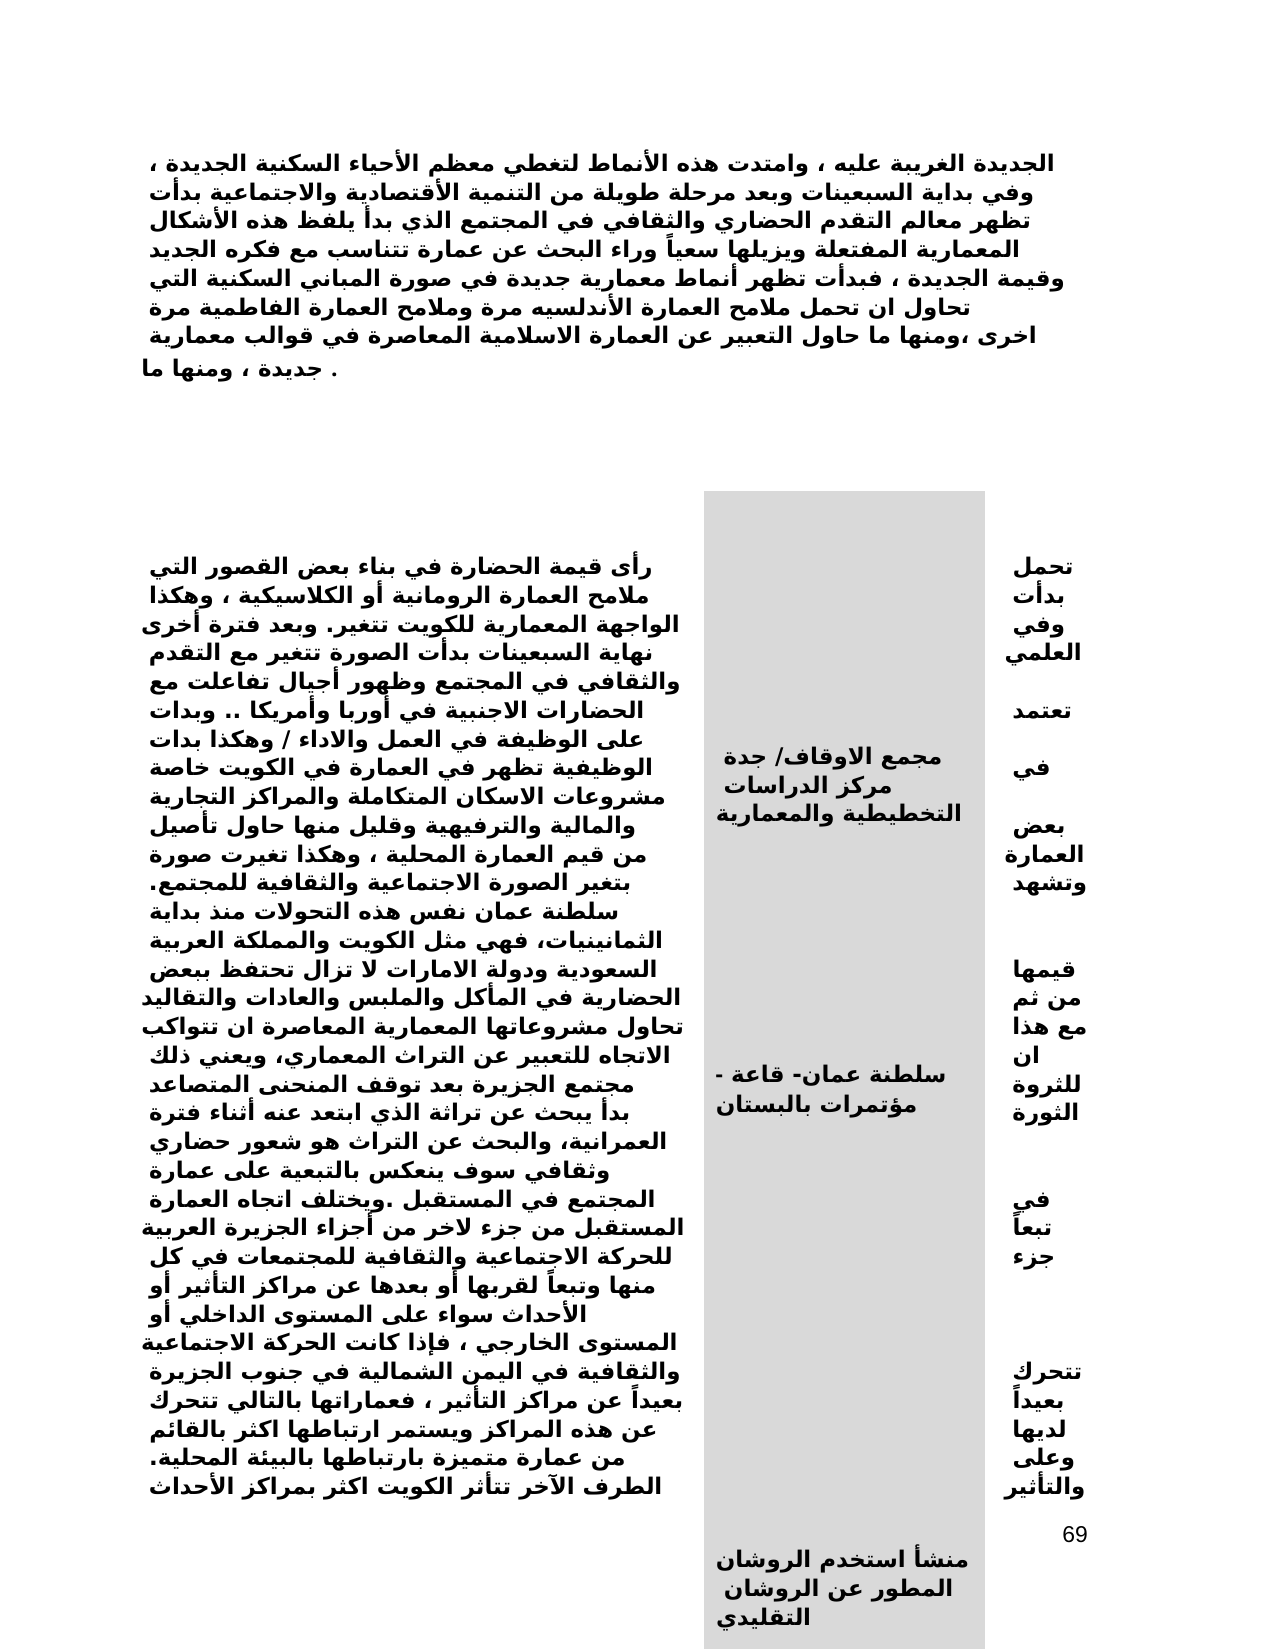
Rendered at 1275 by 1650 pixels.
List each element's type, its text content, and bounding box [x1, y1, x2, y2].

table_cell -سلطنة عمان- قاعة مؤتمرات بالبستان [704, 857, 985, 1244]
table_cell منشأ استخدم الروشان المطور عن الروشان التقليدي [704, 1244, 985, 1649]
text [141, 150, 1087, 383]
table_header مجمع الاوقاف/ جدة مركز الدراسات التخطيطية والمعمارية [704, 491, 985, 857]
